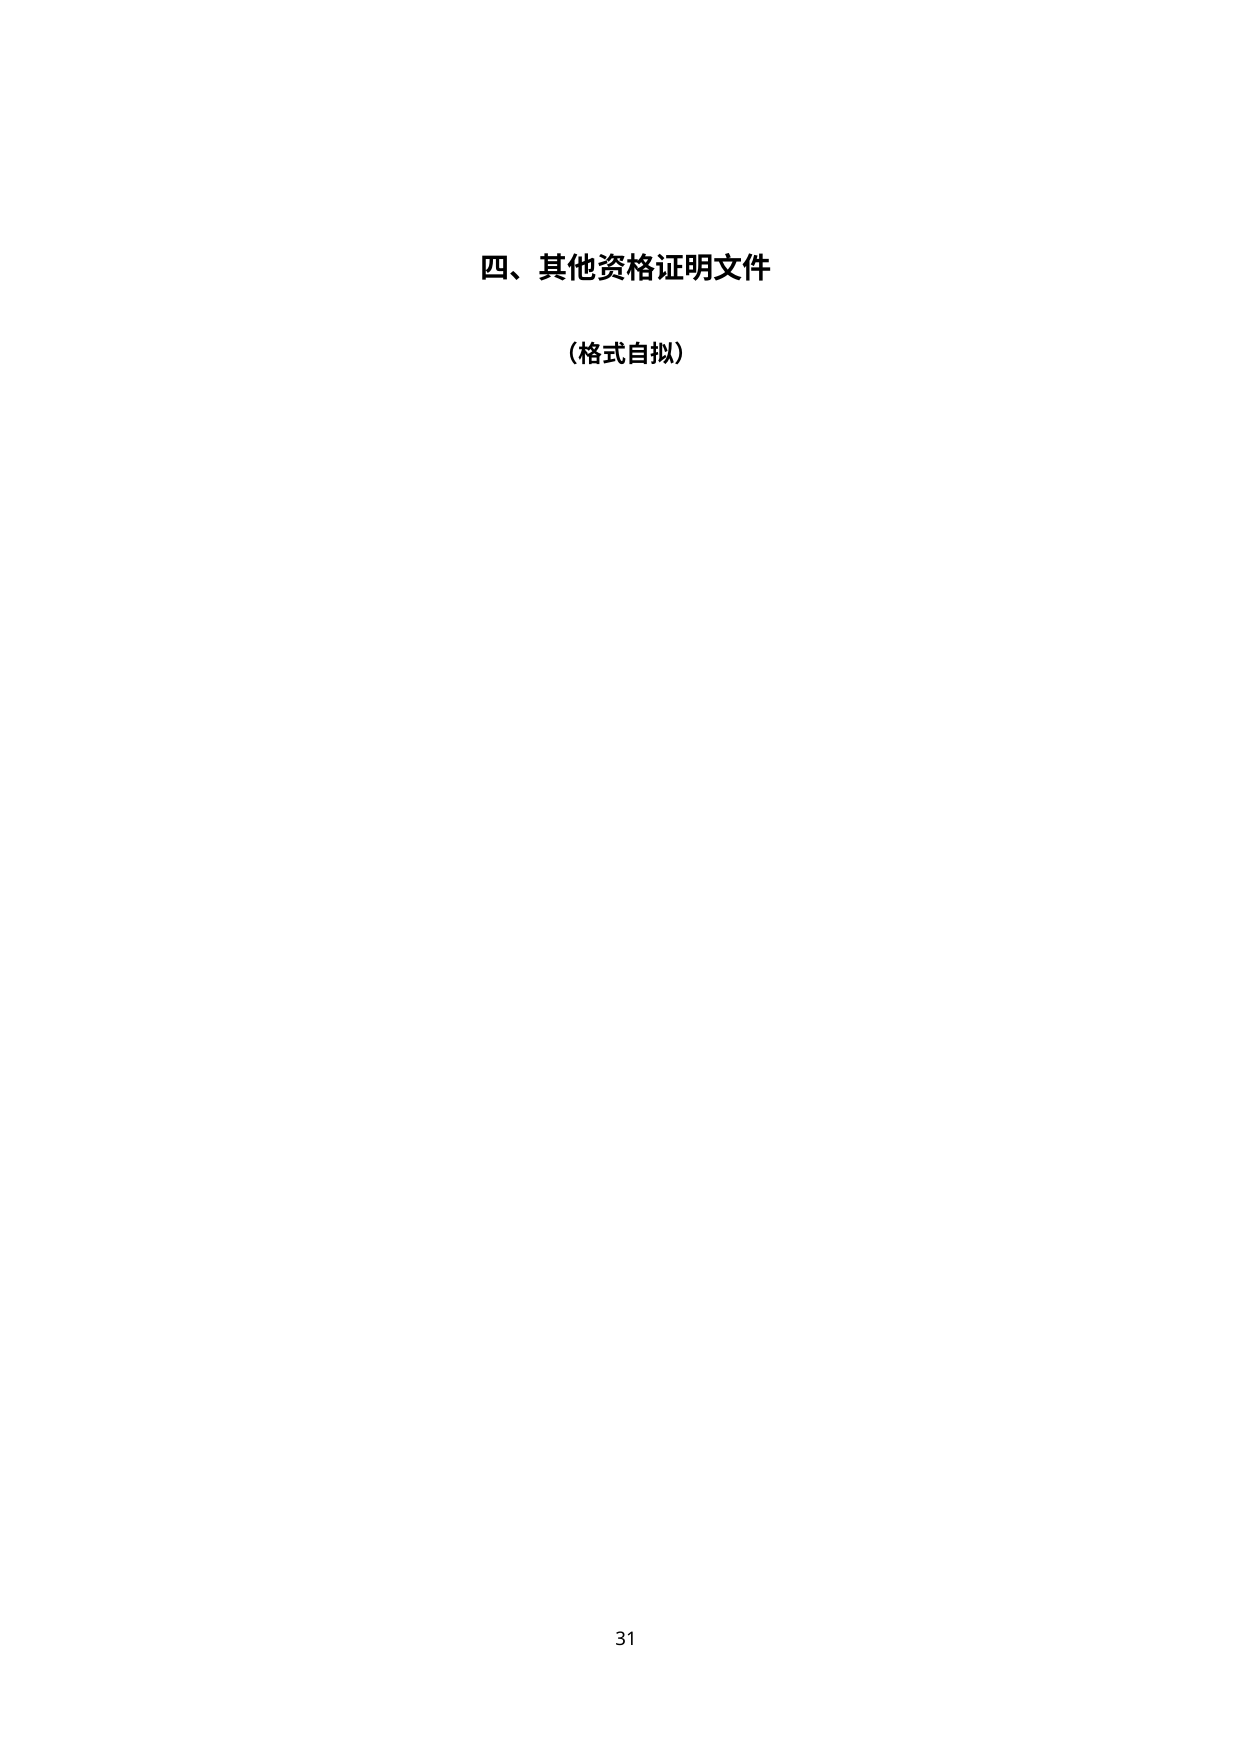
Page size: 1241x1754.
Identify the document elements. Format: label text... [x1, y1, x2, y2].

subtitle 四、其他资格证明文件 [165, 233, 1087, 298]
text （格式自拟） [165, 319, 1087, 384]
